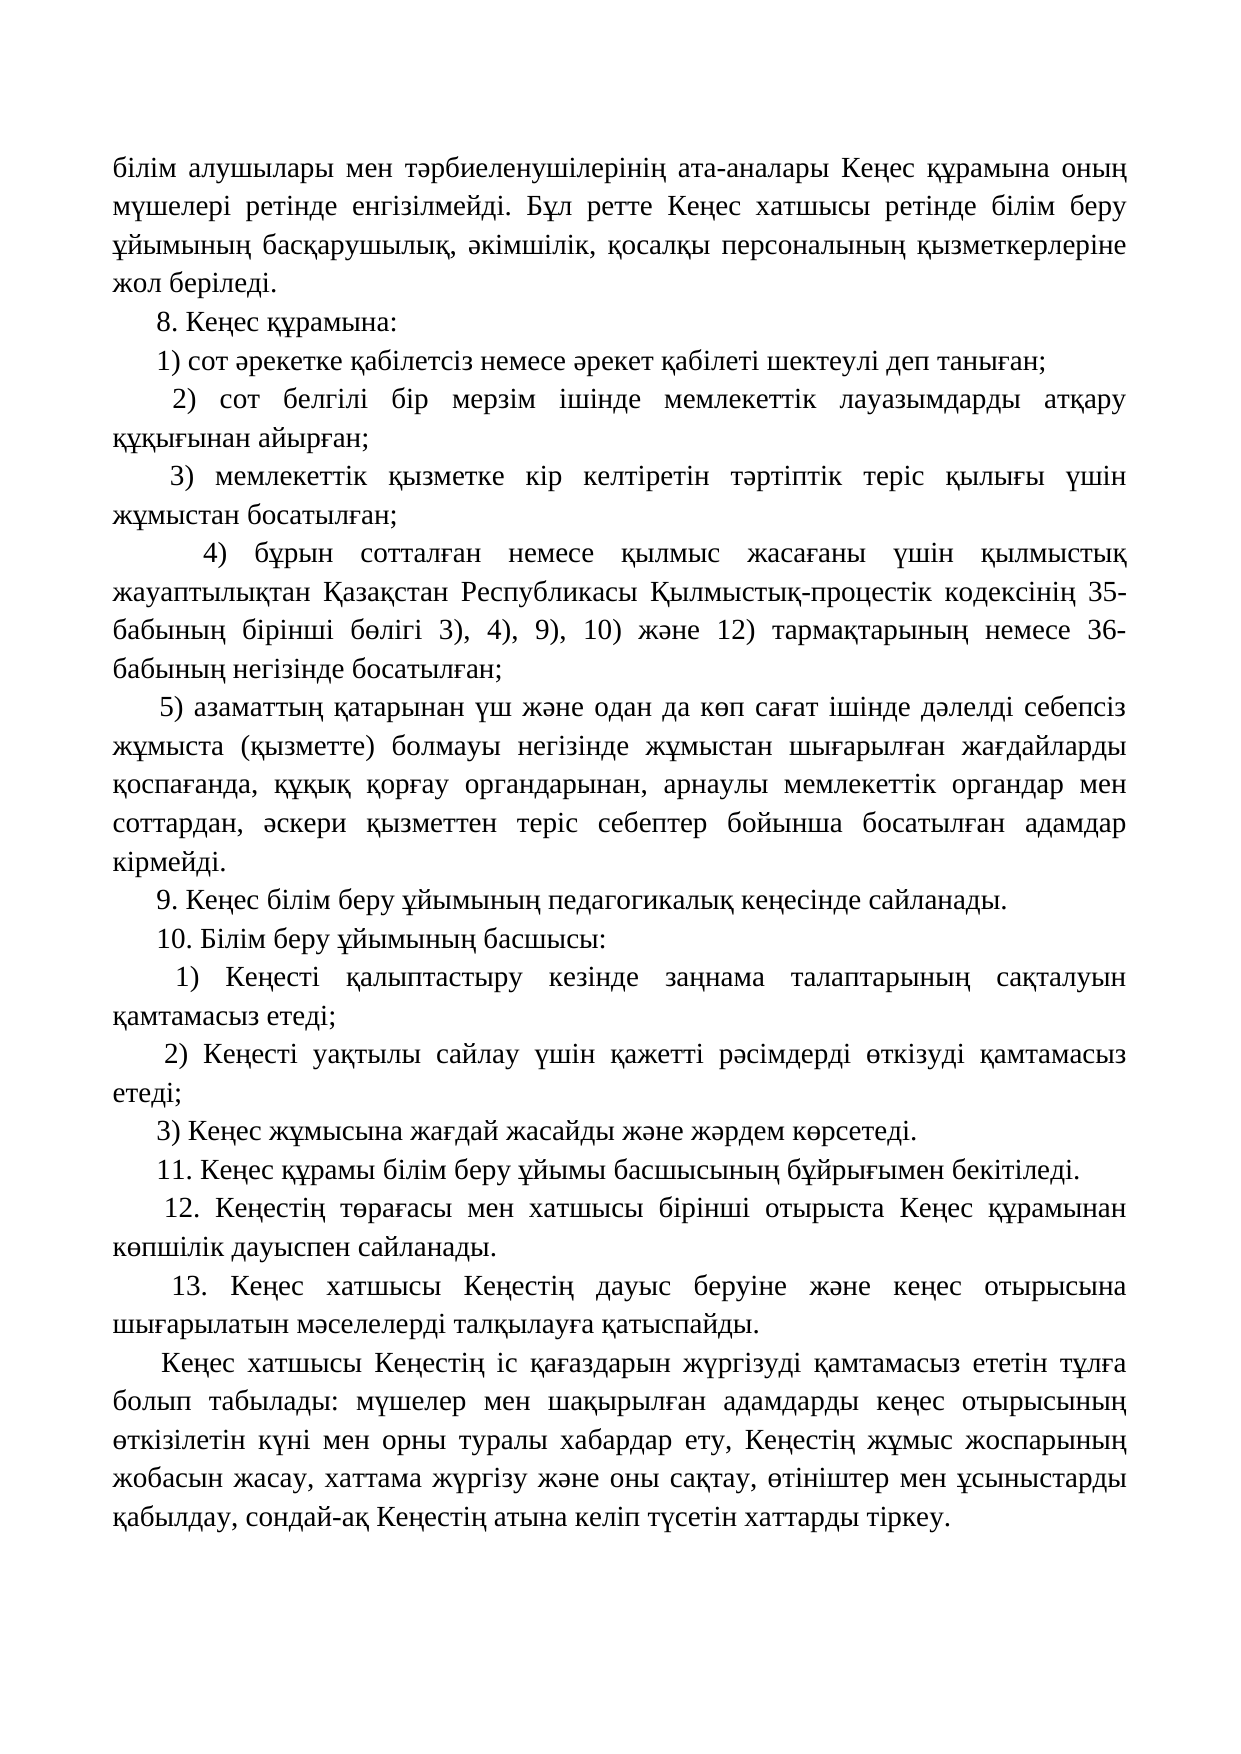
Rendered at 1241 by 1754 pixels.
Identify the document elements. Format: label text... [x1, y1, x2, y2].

text 10. Білім беру ұйымының басшысы: [112, 921, 1128, 954]
text 3) мемлекеттік қызметке кір келтіретін тәртіптік теріс қылығы үшін жұмыстан босатылған; [112, 458, 1128, 530]
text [112, 150, 1128, 299]
text 12. Кеңестің төрағасы мен хатшысы бірінші отырыста Кеңес құрамынан көпшілік дауыспен сайланады. [112, 1191, 1128, 1263]
text 2) сот белгілі бір мерзім ішінде мемлекеттік лауазымдарды атқару құқығынан айырған; [112, 381, 1128, 453]
text 13. Кеңес хатшысы Кеңестің дауыс беруіне және кеңес отырысына шығарылатын мәселелерді талқылауға қатыспайды. [112, 1268, 1128, 1340]
text 1) сот әрекетке қабілетсіз немесе әрекет қабілеті шектеулі деп таныған; [112, 343, 1128, 376]
text 4) бұрын сотталған немесе қылмыс жасағаны үшін қылмыстық жауаптылықтан Қазақстан Республикасы Қылмыстық-процестік кодексінің 35-бабының бірінші бөлігі 3), 4), 9), 10) және 12) тармақтарының немесе 36-бабының негізінде босатылған; [112, 535, 1128, 684]
text 2) Кеңесті уақтылы сайлау үшін қажетті рәсімдерді өткізуді қамтамасыз етеді; [112, 1036, 1128, 1108]
text 9. Кеңес білім беру ұйымының педагогикалық кеңесінде сайланады. [112, 882, 1128, 916]
text Кеңес хатшысы Кеңестің іс қағаздарын жүргізуді қамтамасыз ететін тұлға болып табылады: мүшелер мен шақырылған адамдарды кеңес отырысының өткізілетін күні мен орны туралы хабардар ету, Кеңестің жұмыс жоспарының жобасын жасау, хаттама жүргізу және оны сақтау, өтініштер мен ұсыныстарды қабылдау, сондай-ақ Кеңестің атына келіп түсетін хаттарды тіркеу. [112, 1345, 1128, 1532]
text 5) азаматтың қатарынан үш және одан да көп сағат ішінде дәлелді себепсіз жұмыста (қызметте) болмауы негізінде жұмыстан шығарылған жағдайларды қоспағанда, құқық қорғау органдарынан, арнаулы мемлекеттік органдар мен соттардан, әскери қызметтен теріс себептер бойынша босатылған адамдар кірмейді. [112, 689, 1128, 877]
text 11. Кеңес құрамы білім беру ұйымы басшысының бұйрығымен бекітіледі. [112, 1152, 1128, 1186]
text 3) Кеңес жұмысына жағдай жасайды және жәрдем көрсетеді. [112, 1113, 1128, 1147]
text 8. Кеңес құрамына: [112, 304, 1128, 338]
text 1) Кеңесті қалыптастыру кезінде заңнама талаптарының сақталуын қамтамасыз етеді; [112, 959, 1128, 1031]
